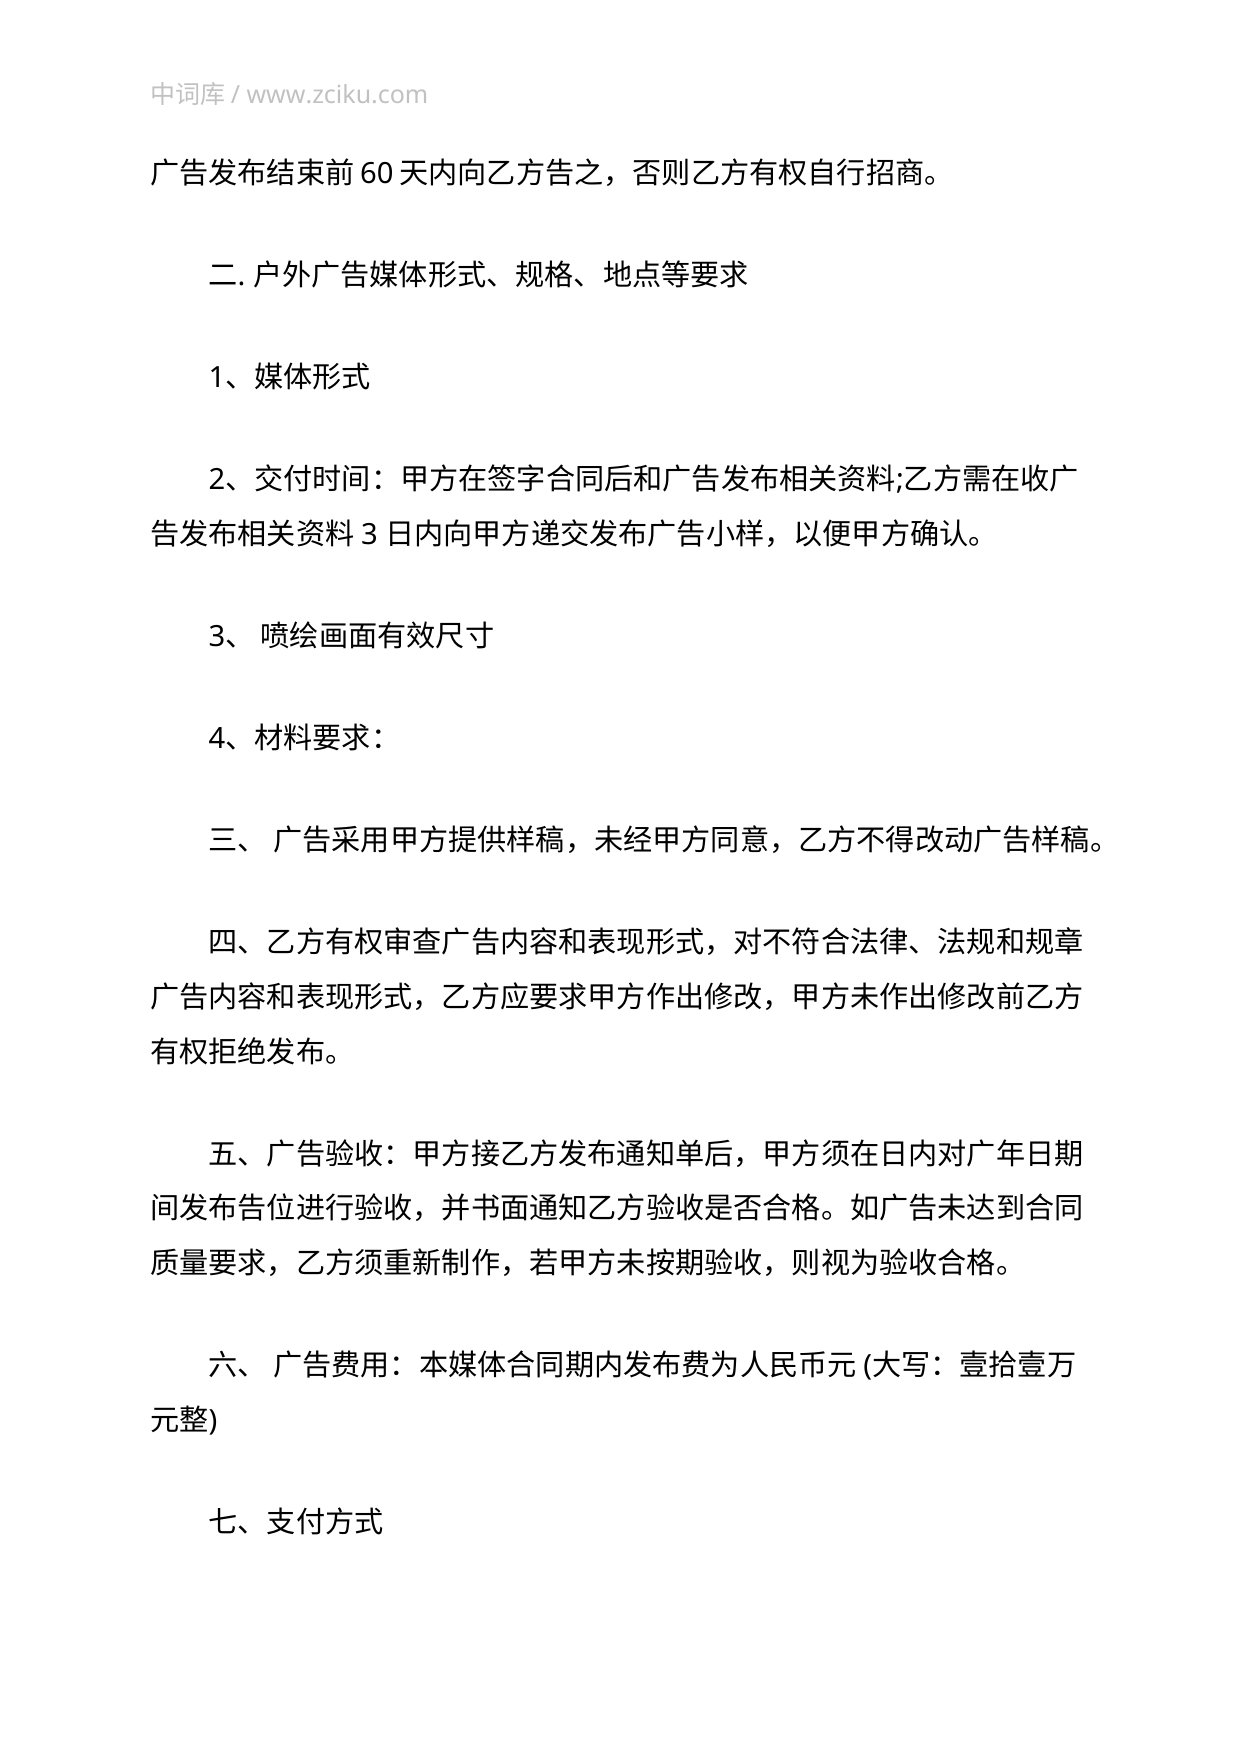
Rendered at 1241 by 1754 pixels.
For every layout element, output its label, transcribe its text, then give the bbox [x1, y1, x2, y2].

text 六、 广告费用：本媒体合同期内发布费为人民币元 (大写：壹拾壹万元整) [150, 1342, 1090, 1439]
text 二. 户外广告媒体形式、规格、地点等要求 [150, 252, 1090, 294]
text 七、支付方式 [150, 1499, 1090, 1541]
text 2、交付时间：甲方在签字合同后和广告发布相关资料;乙方需在收广告发布相关资料 3 日内向甲方递交发布广告小样，以便甲方确认。 [150, 456, 1090, 553]
text 1、媒体形式 [150, 354, 1090, 396]
text 四、乙方有权审查广告内容和表现形式，对不符合法律、法规和规章广告内容和表现形式，乙方应要求甲方作出修改，甲方未作出修改前乙方有权拒绝发布。 [150, 919, 1090, 1071]
text 3、 喷绘画面有效尺寸 [150, 613, 1090, 655]
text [150, 150, 1090, 192]
text 4、材料要求： [150, 715, 1090, 757]
text 三、 广告采用甲方提供样稿，未经甲方同意，乙方不得改动广告样稿。 [150, 817, 1090, 859]
text 五、广告验收：甲方接乙方发布通知单后，甲方须在日内对广年日期间发布告位进行验收，并书面通知乙方验收是否合格。如广告未达到合同质量要求，乙方须重新制作，若甲方未按期验收，则视为验收合格。 [150, 1130, 1090, 1282]
